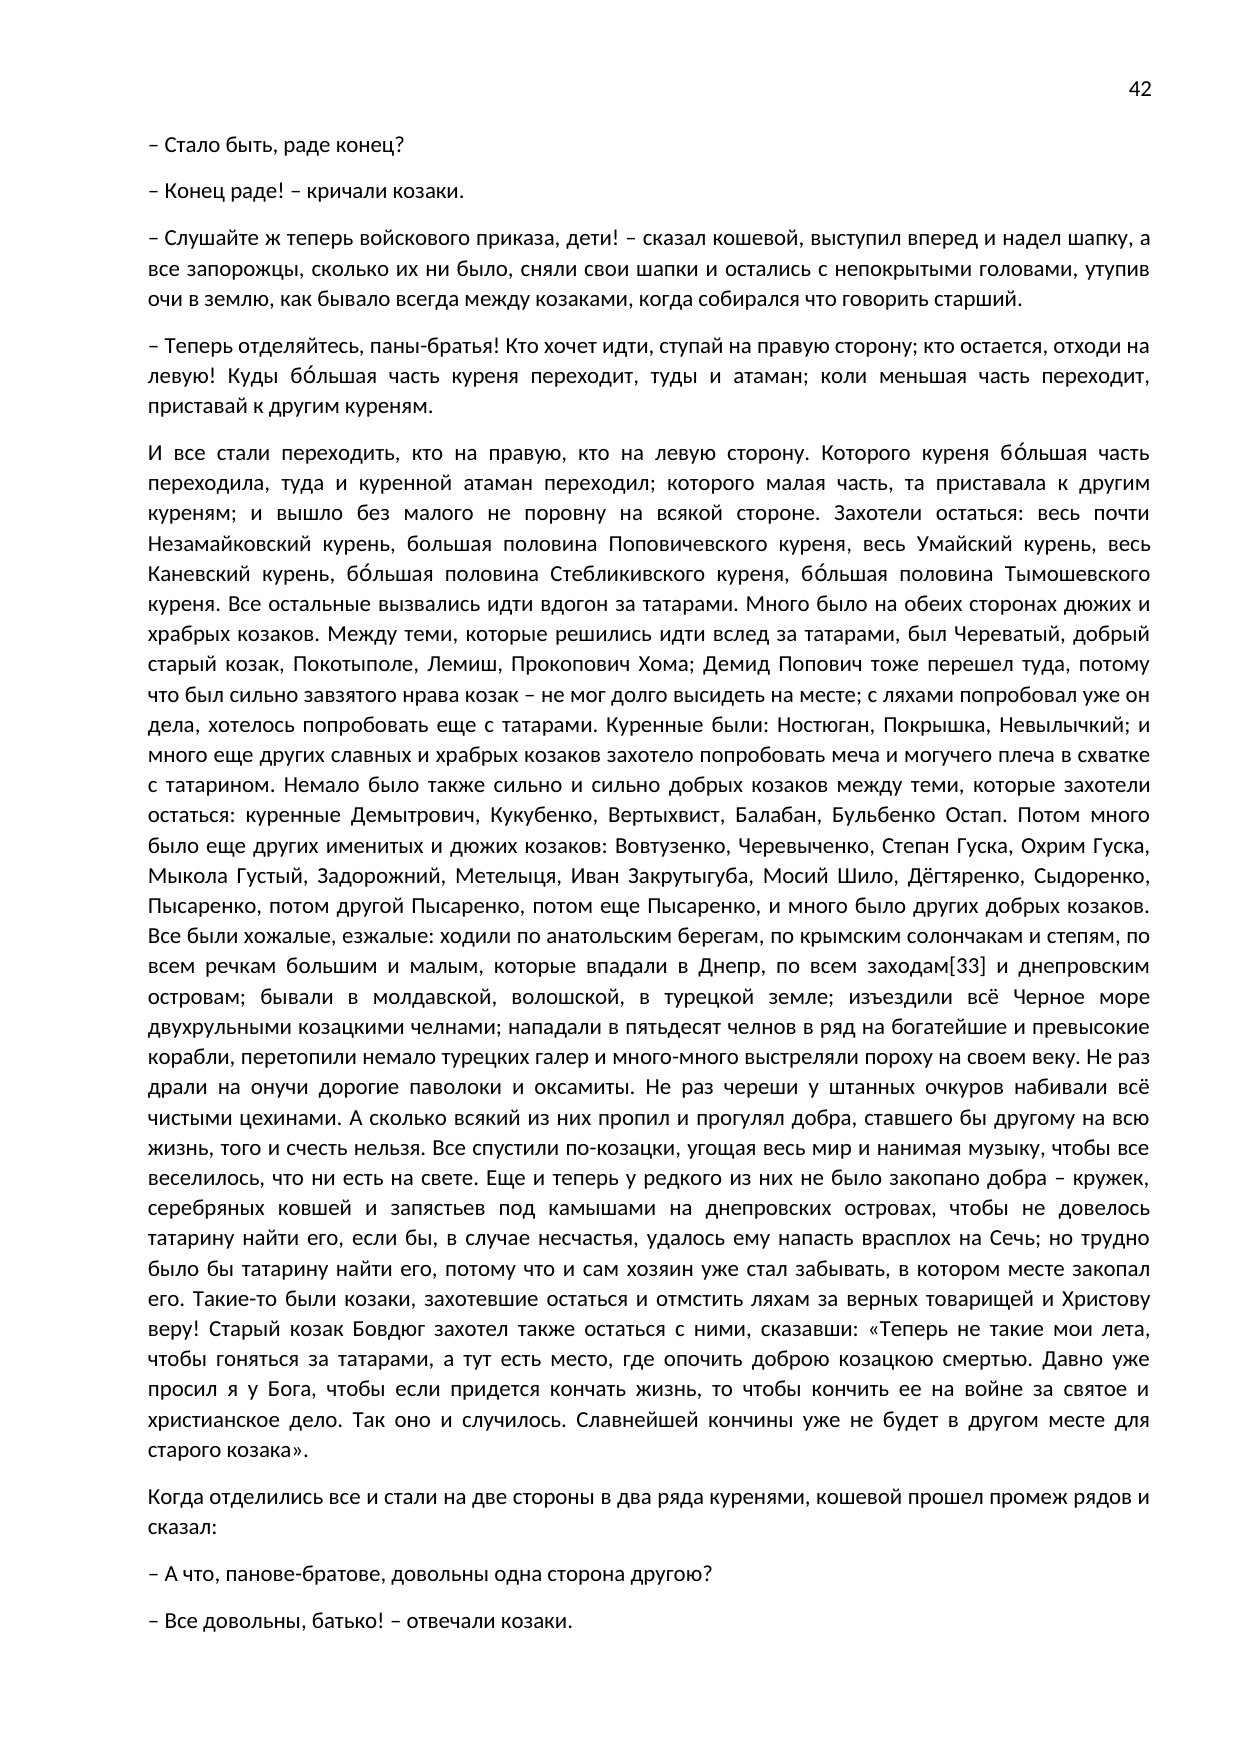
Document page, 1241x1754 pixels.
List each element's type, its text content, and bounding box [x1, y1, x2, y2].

text – Стало быть, раде конец? [148, 130, 1152, 158]
text – Теперь отделяйтесь, паны-братья! Кто хочет идти, ступай на правую сторону; кто остается, отходи на левую! Куды бо́льшая часть куреня переходит, туды и атаман; коли меньшая часть переходит, приставай к другим куреням. [148, 331, 1152, 419]
text – А что, панове-братове, довольны одна сторона другою? [148, 1559, 1152, 1587]
text – Все довольны, батько! – отвечали козаки. [148, 1606, 1152, 1634]
text И все стали переходить, кто на правую, кто на левую сторону. Которого куреня бо́льшая часть переходила, туда и куренной атаман переходил; которого малая часть, та приставала к другим куреням; и вышло без малого не поровну на всякой стороне. Захотели остаться: весь почти Незамайковский курень, большая половина Поповичевского куреня, весь Умайский курень, весь Каневский курень, бо́льшая половина Стебликивского куреня, бо́льшая половина Тымошевского куреня. Все остальные вызвались идти вдогон за татарами. Много было на обеих сторонах дюжих и храбрых козаков. Между теми, которые решились идти вслед за татарами, был Череватый, добрый старый козак, Покотыполе, Лемиш, Прокопович Хома; Демид Попович тоже перешел туда, потому что был сильно завзятого нрава козак – не мог долго высидеть на месте; с ляхами попробовал уже он дела, хотелось попробовать еще с татарами. Куренные были: Ностюган, Покрышка, Невылычкий; и много еще других славных и храбрых козаков захотело попробовать меча и могучего плеча в схватке с татарином. Немало было также сильно и сильно добрых козаков между теми, которые захотели остаться: куренные Демытрович, Кукубенко, Вертыхвист, Балабан, Бульбенко Остап. Потом много было еще других именитых и дюжих козаков: Вовтузенко, Черевыченко, Степан Гуска, Охрим Гуска, Мыкола Густый, Задорожний, Метелыця, Иван Закрутыгуба, Мосий Шило, Дёгтяренко, Сыдоренко, Пысаренко, потом другой Пысаренко, потом еще Пысаренко, и много было других добрых козаков. Все были хожалые, езжалые: ходили по анатольским берегам, по крымским солончакам и степям, по всем речкам большим и малым, которые впадали в Днепр, по всем заходам[33] и днепровским островам; бывали в молдавской, волошской, в турецкой земле; изъездили всё Черное море двухрульными козацкими челнами; нападали в пятьдесят челнов в ряд на богатейшие и превысокие корабли, перетопили немало турецких галер и много-много выстреляли пороху на своем веку. Не раз драли на онучи дорогие паволоки и оксамиты. Не раз череши у штанных очкуров набивали всё чистыми цехинами. А сколько всякий из них пропил и прогулял добра, ставшего бы другому на всю жизнь, того и счесть нельзя. Все спустили по-козацки, угощая весь мир и нанимая музыку, чтобы все веселилось, что ни есть на свете. Еще и теперь у редкого из них не было закопано добра – кружек, серебряных ковшей и запястьев под камышами на днепровских островах, чтобы не довелось татарину найти его, если бы, в случае несчастья, удалось ему напасть врасплох на Сечь; но трудно было бы татарину найти его, потому что и сам хозяин уже стал забывать, в котором месте закопал его. Такие-то были козаки, захотевшие остаться и отмстить ляхам за верных товарищей и Христову веру! Старый козак Бовдюг захотел также остаться с ними, сказавши: «Теперь не такие мои лета, чтобы гоняться за татарами, а тут есть место, где опочить доброю козацкою смертью. Давно уже просил я у Бога, чтобы если придется кончать жизнь, то чтобы кончить ее на войне за святое и христианское дело. Так оно и случилось. Славнейшей кончины уже не будет в другом месте для старого козака». [148, 438, 1152, 1463]
text – Конец раде! – кричали козаки. [148, 177, 1152, 205]
text Когда отделились все и стали на две стороны в два ряда куренями, кошевой прошел промеж рядов и сказал: [148, 1482, 1152, 1540]
text – Слушайте ж теперь войскового приказа, дети! – сказал кошевой, выступил вперед и надел шапку, а все запорожцы, сколько их ни было, сняли свои шапки и остались с непокрытыми головами, утупив очи в землю, как бывало всегда между козаками, когда собирался что говорить старший. [148, 223, 1152, 312]
